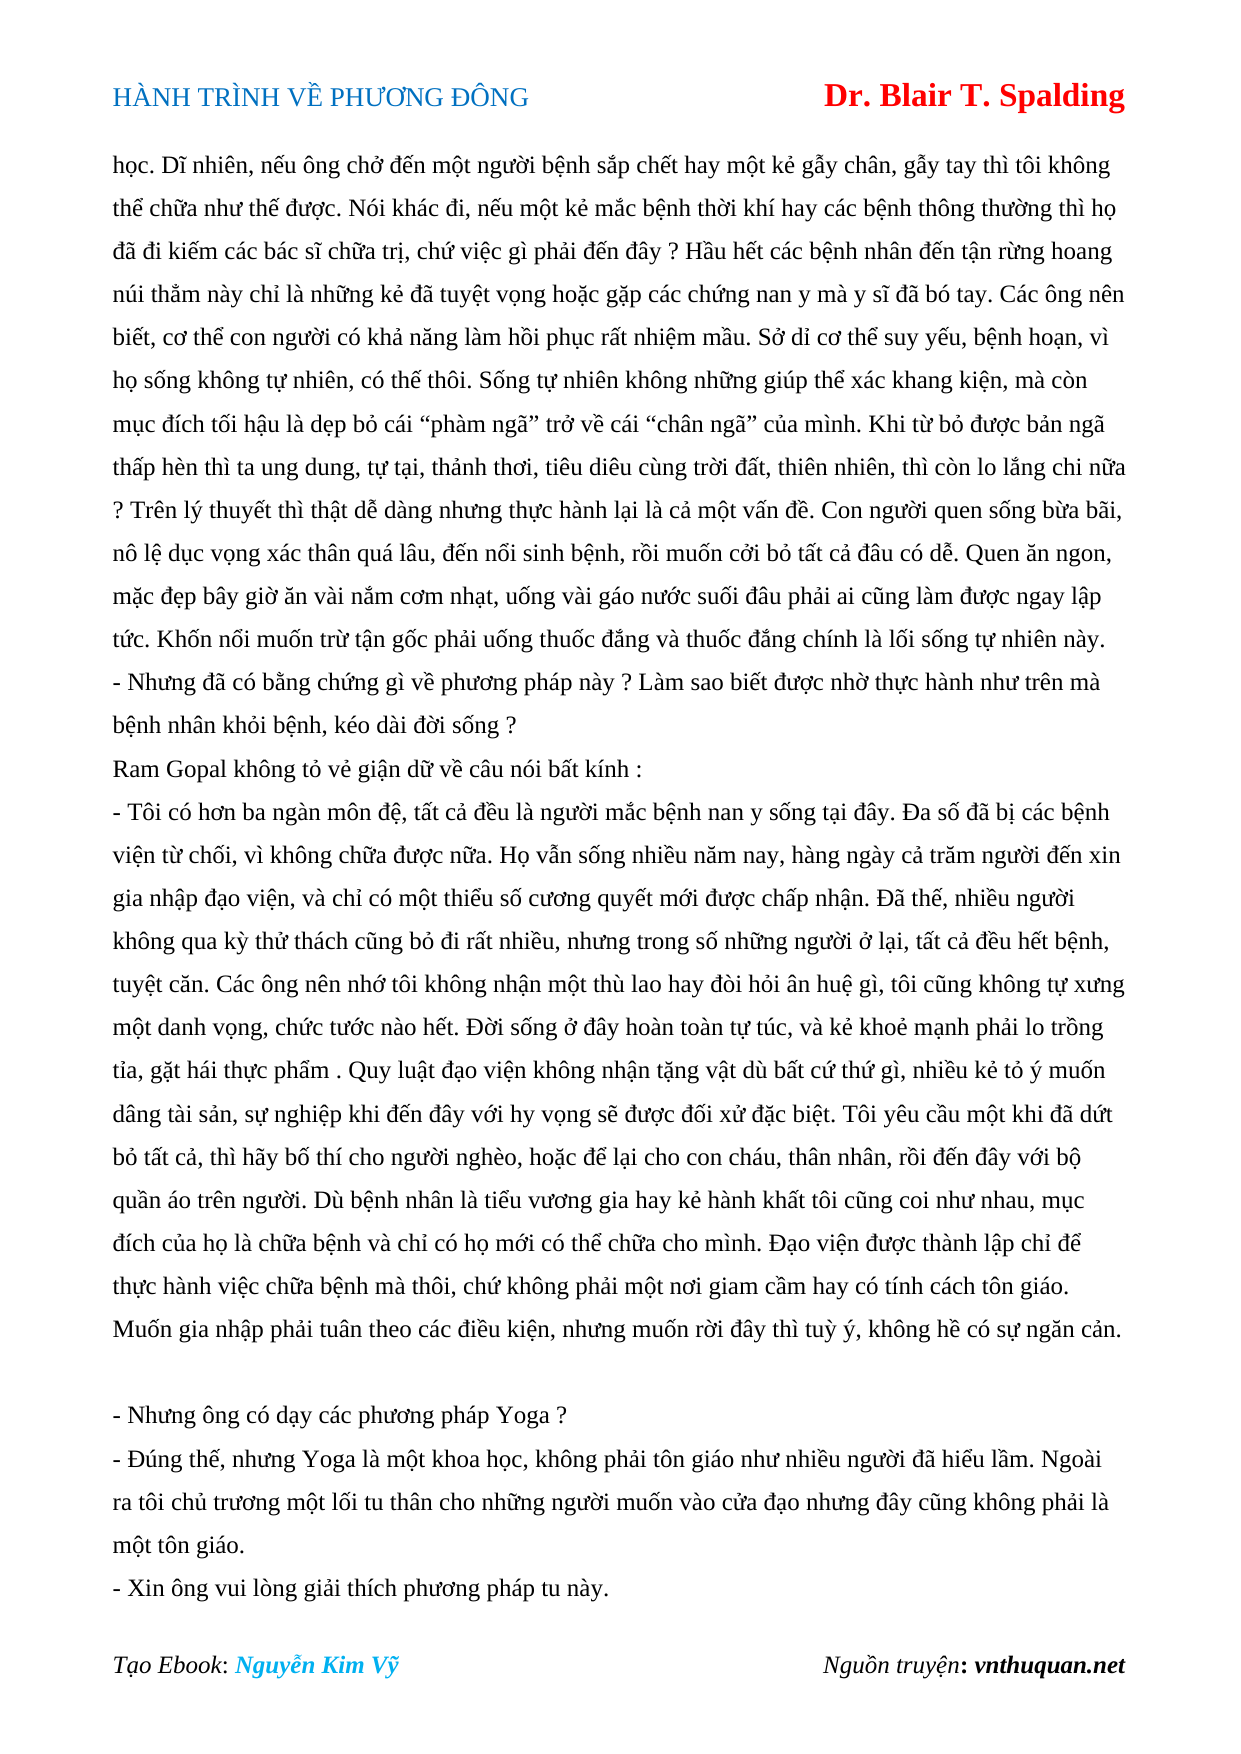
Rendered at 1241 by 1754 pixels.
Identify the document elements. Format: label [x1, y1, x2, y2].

text [112, 150, 1128, 1602]
